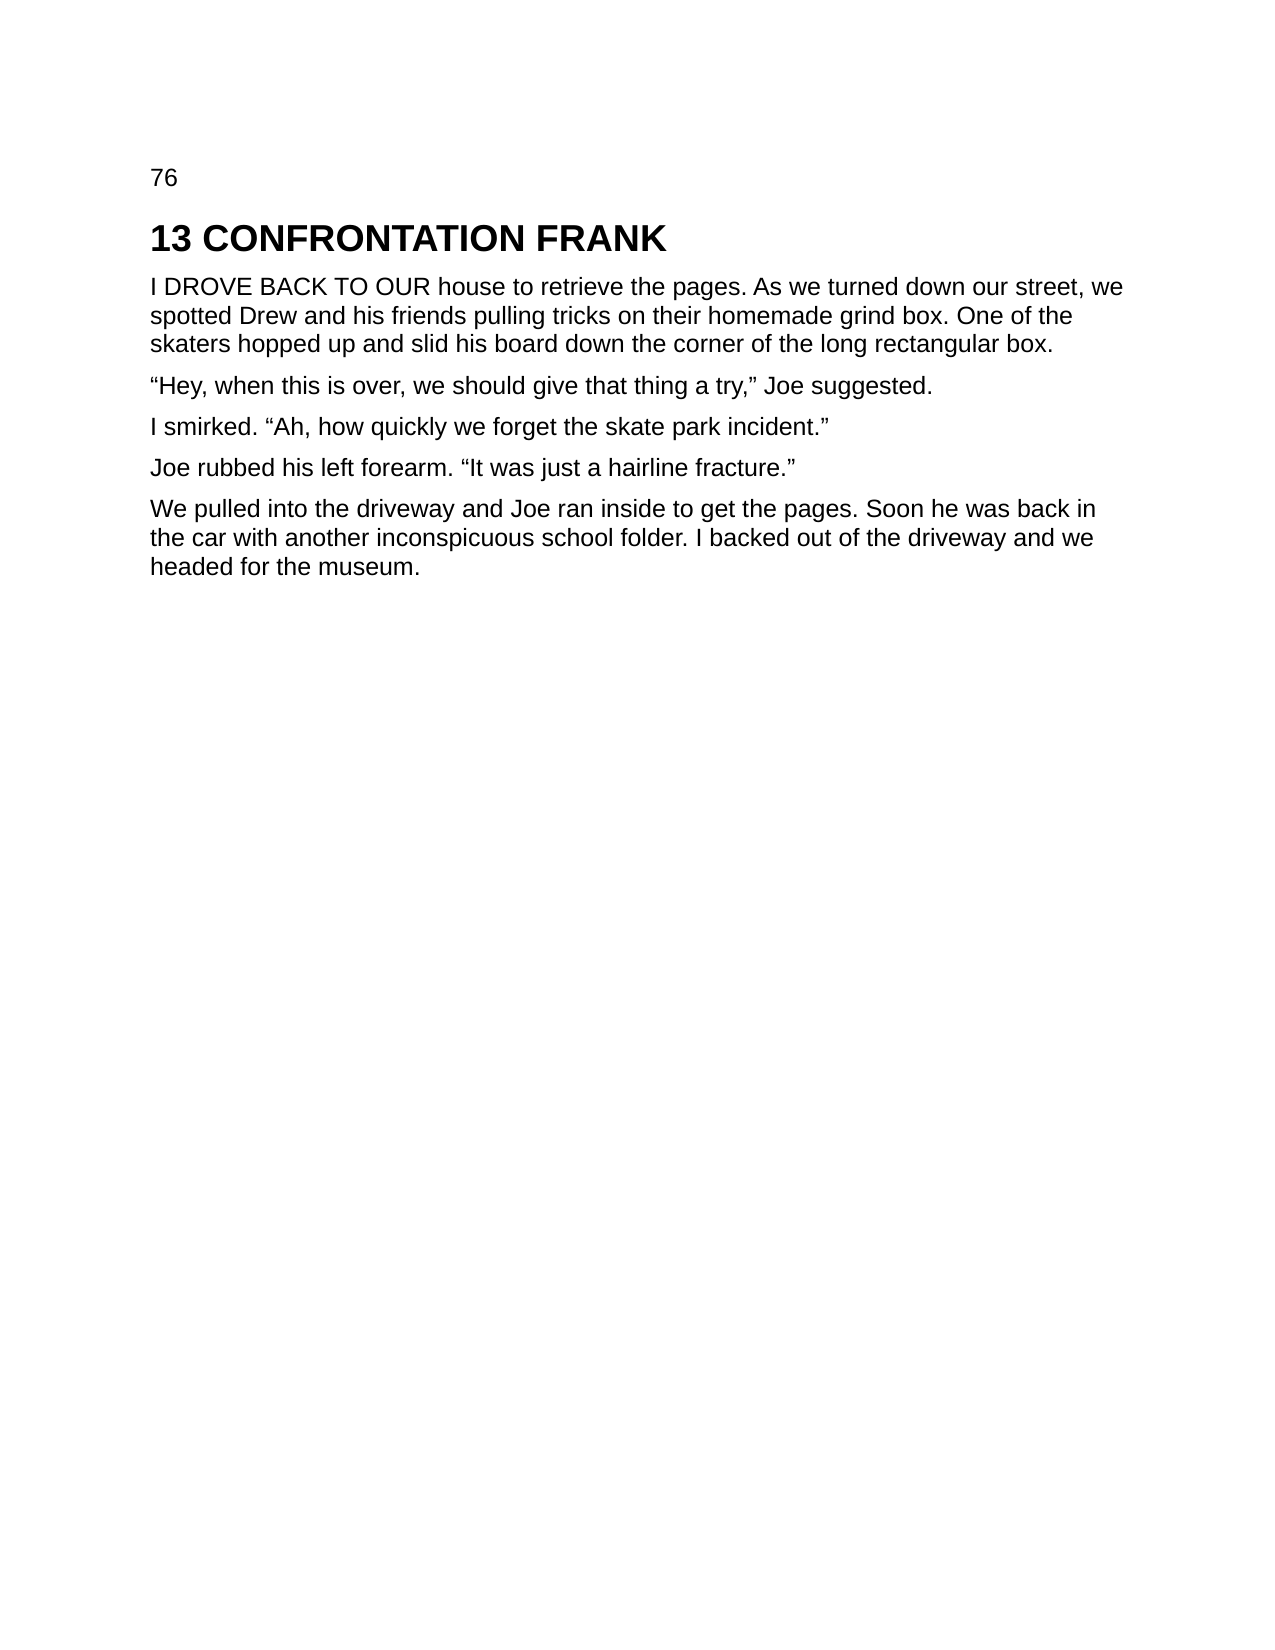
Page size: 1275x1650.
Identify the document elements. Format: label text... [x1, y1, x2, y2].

text I DROVE BACK TO OUR house to retrieve the pages. As we turned down our street, we spotted Drew and his friends pulling tricks on their homemade grind box. One of the skaters hopped up and slid his board down the corner of the long rectangular box. [150, 272, 1125, 358]
text 76 [150, 162, 1125, 191]
text I smirked. “Ah, how quickly we forget the skate park incident.” [150, 412, 1125, 441]
subtitle 13 CONFRONTATION FRANK [150, 216, 1125, 259]
text Joe rubbed his left forearm. “It was just a hairline fracture.” [150, 453, 1125, 482]
text “Hey, when this is over, we should give that thing a try,” Joe suggested. [150, 371, 1125, 399]
text We pulled into the driveway and Joe ran inside to get the pages. Soon he was back in the car with another inconspicuous school folder. I backed out of the driveway and we headed for the museum. [150, 494, 1125, 581]
